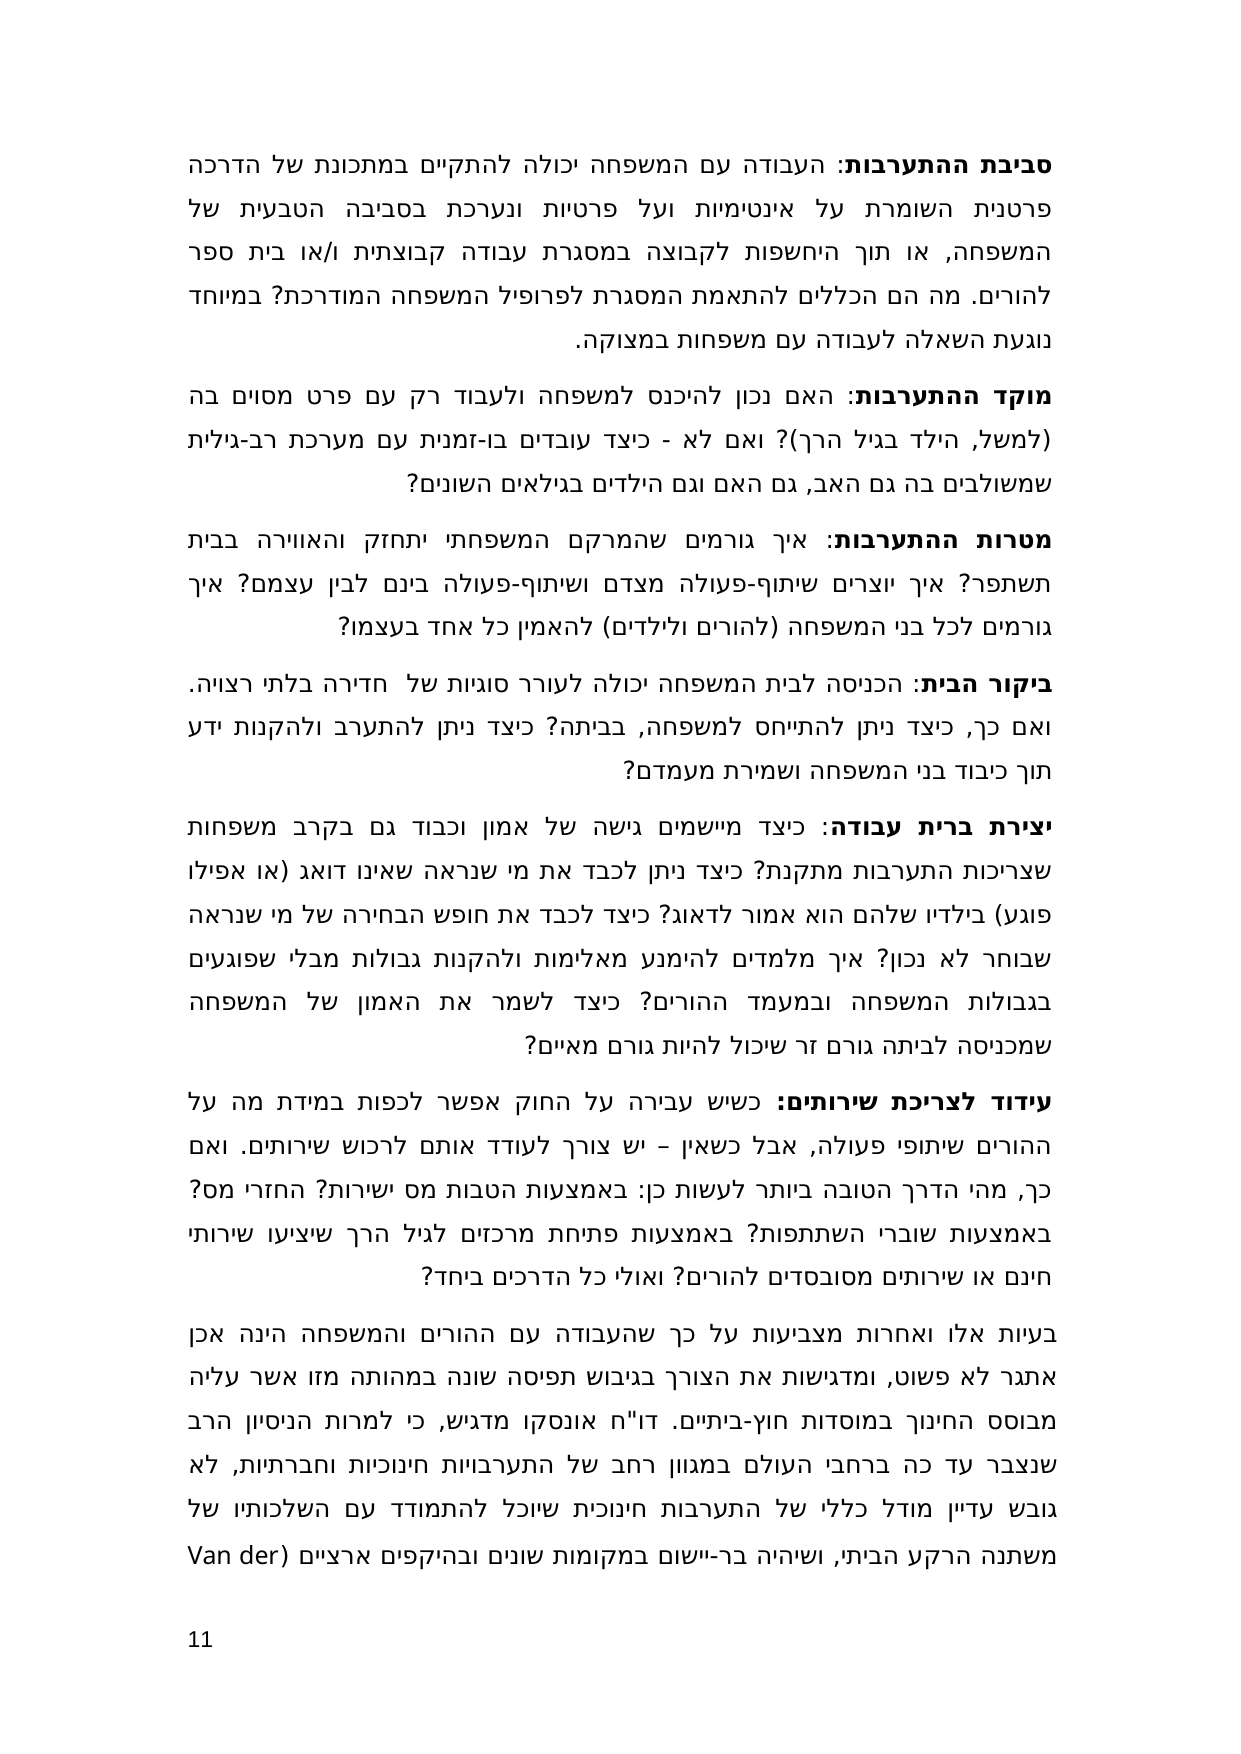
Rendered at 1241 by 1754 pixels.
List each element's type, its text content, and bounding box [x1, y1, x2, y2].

text ביקור הבית: הכניסה לבית המשפחה יכולה לעורר סוגיות של חדירה בלתי רצויה. ואם כך, כיצד ניתן להתייחס למשפחה, בביתה? כיצד ניתן להתערב ולהקנות ידע תוך כיבוד בני המשפחה ושמירת מעמדם? [187, 669, 1053, 785]
text עידוד לצריכת שירותים: כשיש עבירה על החוק אפשר לכפות במידת מה על ההורים שיתופי פעולה, אבל כשאין – יש צורך לעודד אותם לרכוש שירותים. ואם כך, מהי הדרך הטובה ביותר לעשות כן: באמצעות הטבות מס ישירות? החזרי מס? באמצעות שוברי השתתפות? באמצעות פתיחת מרכזים לגיל הרך שיציעו שירותי חינם או שירותים מסובסדים להורים? ואולי כל הדרכים ביחד? [187, 1087, 1053, 1292]
text מטרות ההתערבות: איך גורמים שהמרקם המשפחתי יתחזק והאווירה בבית תשתפר? איך יוצרים שיתוף-פעולה מצדם ושיתוף-פעולה בינם לבין עצמם? איך גורמים לכל בני המשפחה (להורים ולילדים) להאמין כל אחד בעצמו? [187, 525, 1053, 642]
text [187, 1319, 1059, 1572]
text סביבת ההתערבות: העבודה עם המשפחה יכולה להתקיים במתכונת של הדרכה פרטנית השומרת על אינטימיות ועל פרטיות ונערכת בסביבה הטבעית של המשפחה, או תוך היחשפות לקבוצה במסגרת עבודה קבוצתית ו/או בית ספר להורים. מה הם הכללים להתאמת המסגרת לפרופיל המשפחה המודרכת? במיוחד נוגעת השאלה לעבודה עם משפחות במצוקה. [187, 150, 1053, 354]
text מוקד ההתערבות: האם נכון להיכנס למשפחה ולעבוד רק עם פרט מסוים בה (למשל, הילד בגיל הרך)? ואם לא - כיצד עובדים בו-זמנית עם מערכת רב-גילית שמשולבים בה גם האב, גם האם וגם הילדים בגילאים השונים? [187, 381, 1053, 498]
text יצירת ברית עבודה: כיצד מיישמים גישה של אמון וכבוד גם בקרב משפחות שצריכות התערבות מתקנת? כיצד ניתן לכבד את מי שנראה שאינו דואג (או אפילו פוגע) בילדיו שלהם הוא אמור לדאוג? כיצד לכבד את חופש הבחירה של מי שנראה שבוחר לא נכון? איך מלמדים להימנע מאלימות ולהקנות גבולות מבלי שפוגעים בגבולות המשפחה ובמעמד ההורים? כיצד לשמר את האמון של המשפחה שמכניסה לביתה גורם זר שיכול להיות גורם מאיים? [187, 812, 1053, 1060]
